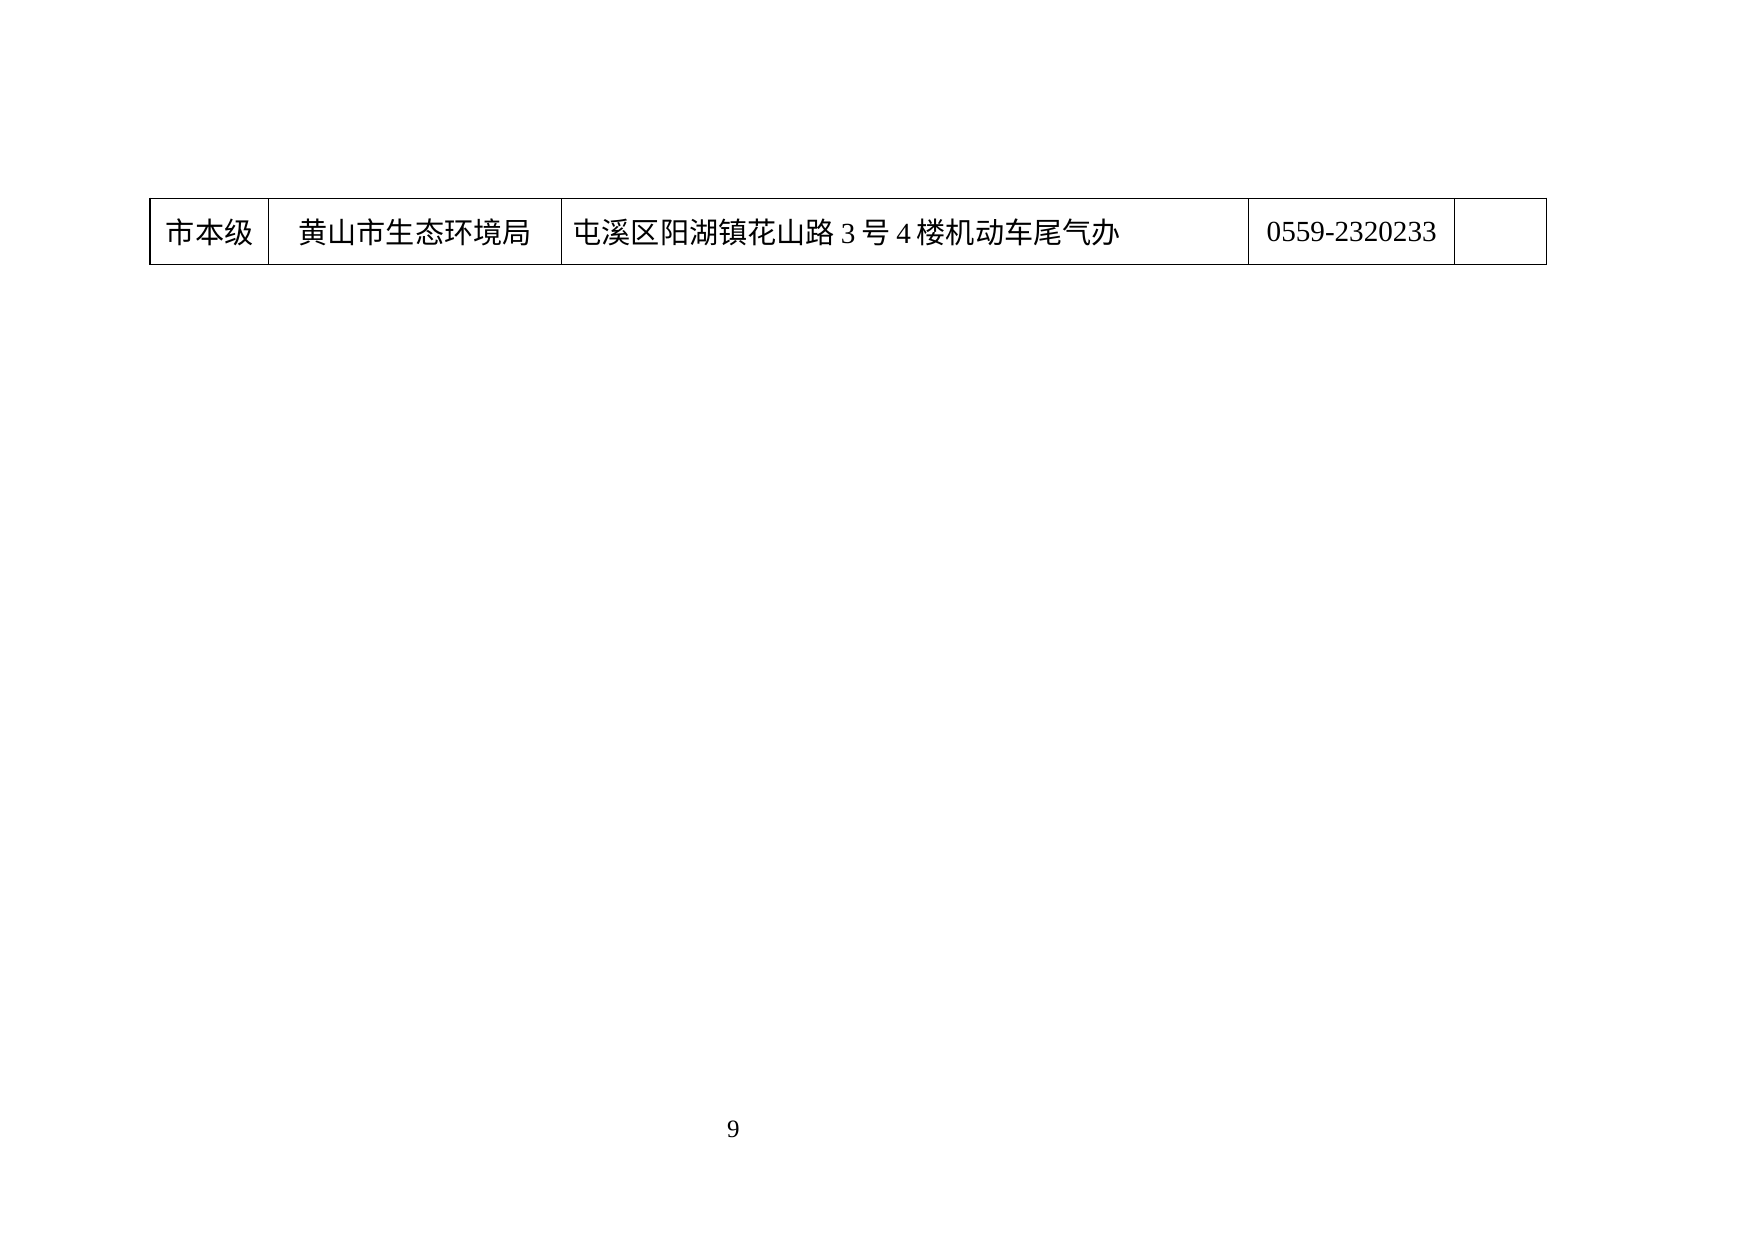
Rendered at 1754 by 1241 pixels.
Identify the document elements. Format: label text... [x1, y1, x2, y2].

table_cell 0559-2320233 [1249, 199, 1454, 264]
table_cell 市本级 [151, 199, 268, 264]
table_cell [1455, 199, 1546, 264]
table_cell 屯溪区阳湖镇花山路3号4楼机动车尾气办 [562, 199, 1248, 264]
table_cell 黄山市生态环境局 [269, 199, 561, 264]
